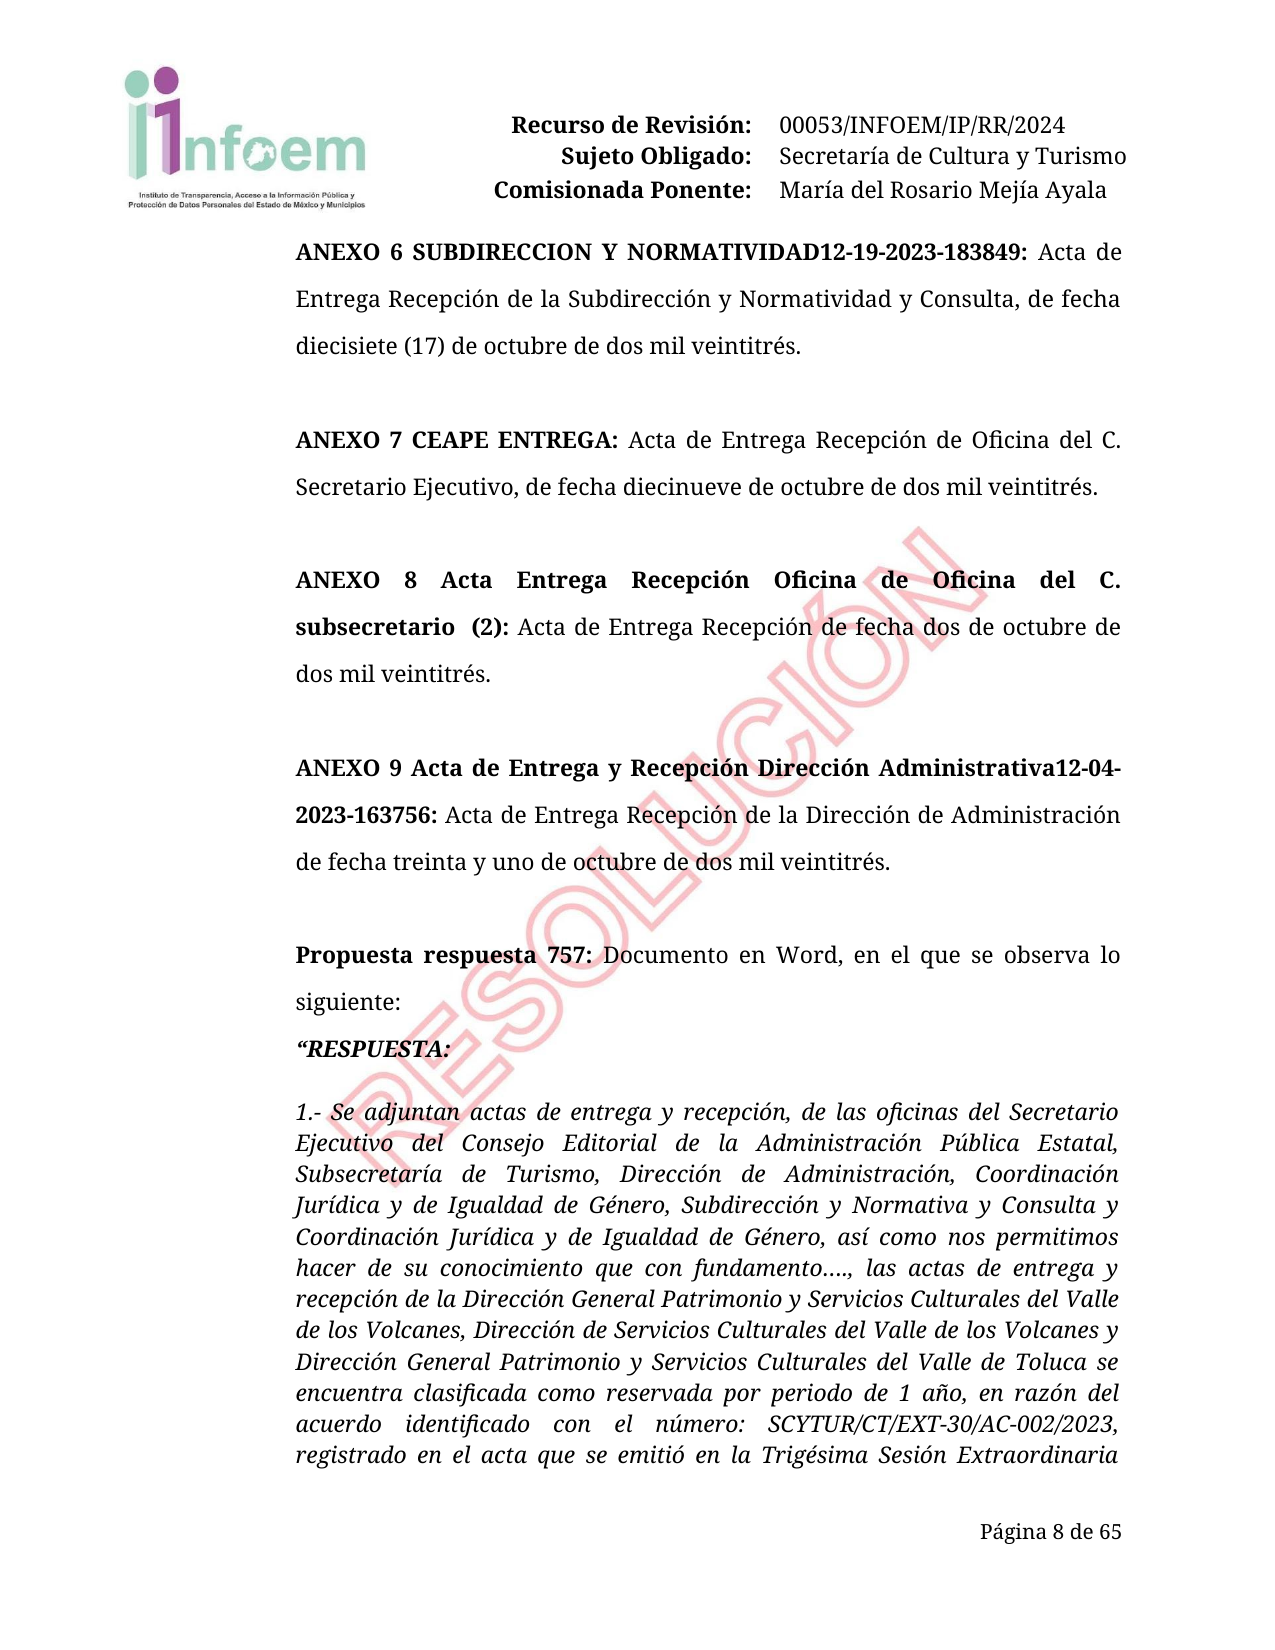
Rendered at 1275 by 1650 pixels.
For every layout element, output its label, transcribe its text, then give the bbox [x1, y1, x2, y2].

picture [5, 6, 1275, 1650]
text ANEXO 8 Acta Entrega Recepción Oficina de Oficina del C. subsecretario (2): Acta de Entrega Recepción de fecha dos de octubre de dos mil veintitrés. [295, 564, 1122, 689]
text Propuesta respuesta 757: Documento en Word, en el que se observa lo siguiente: [295, 939, 1122, 1017]
text ANEXO 7 CEAPE ENTREGA: Acta de Entrega Recepción de Oficina del C. Secretario Ejecutivo, de fecha diecinueve de octubre de dos mil veintitrés. [295, 424, 1122, 502]
text ANEXO 9 Acta de Entrega y Recepción Dirección Administrativa12-04-2023-163756: Acta de Entrega Recepción de la Dirección de Administración de fecha treinta y uno de octubre de dos mil veintitrés. [295, 752, 1122, 877]
text “RESPUESTA: [295, 1033, 1122, 1064]
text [295, 1096, 1122, 1471]
text ANEXO 6 SUBDIRECCION Y NORMATIVIDAD12-19-2023-183849: Acta de Entrega Recepción de la Subdirección y Normatividad y Consulta, de fecha diecisiete (17) de octubre de dos mil veintitrés. [295, 236, 1122, 361]
